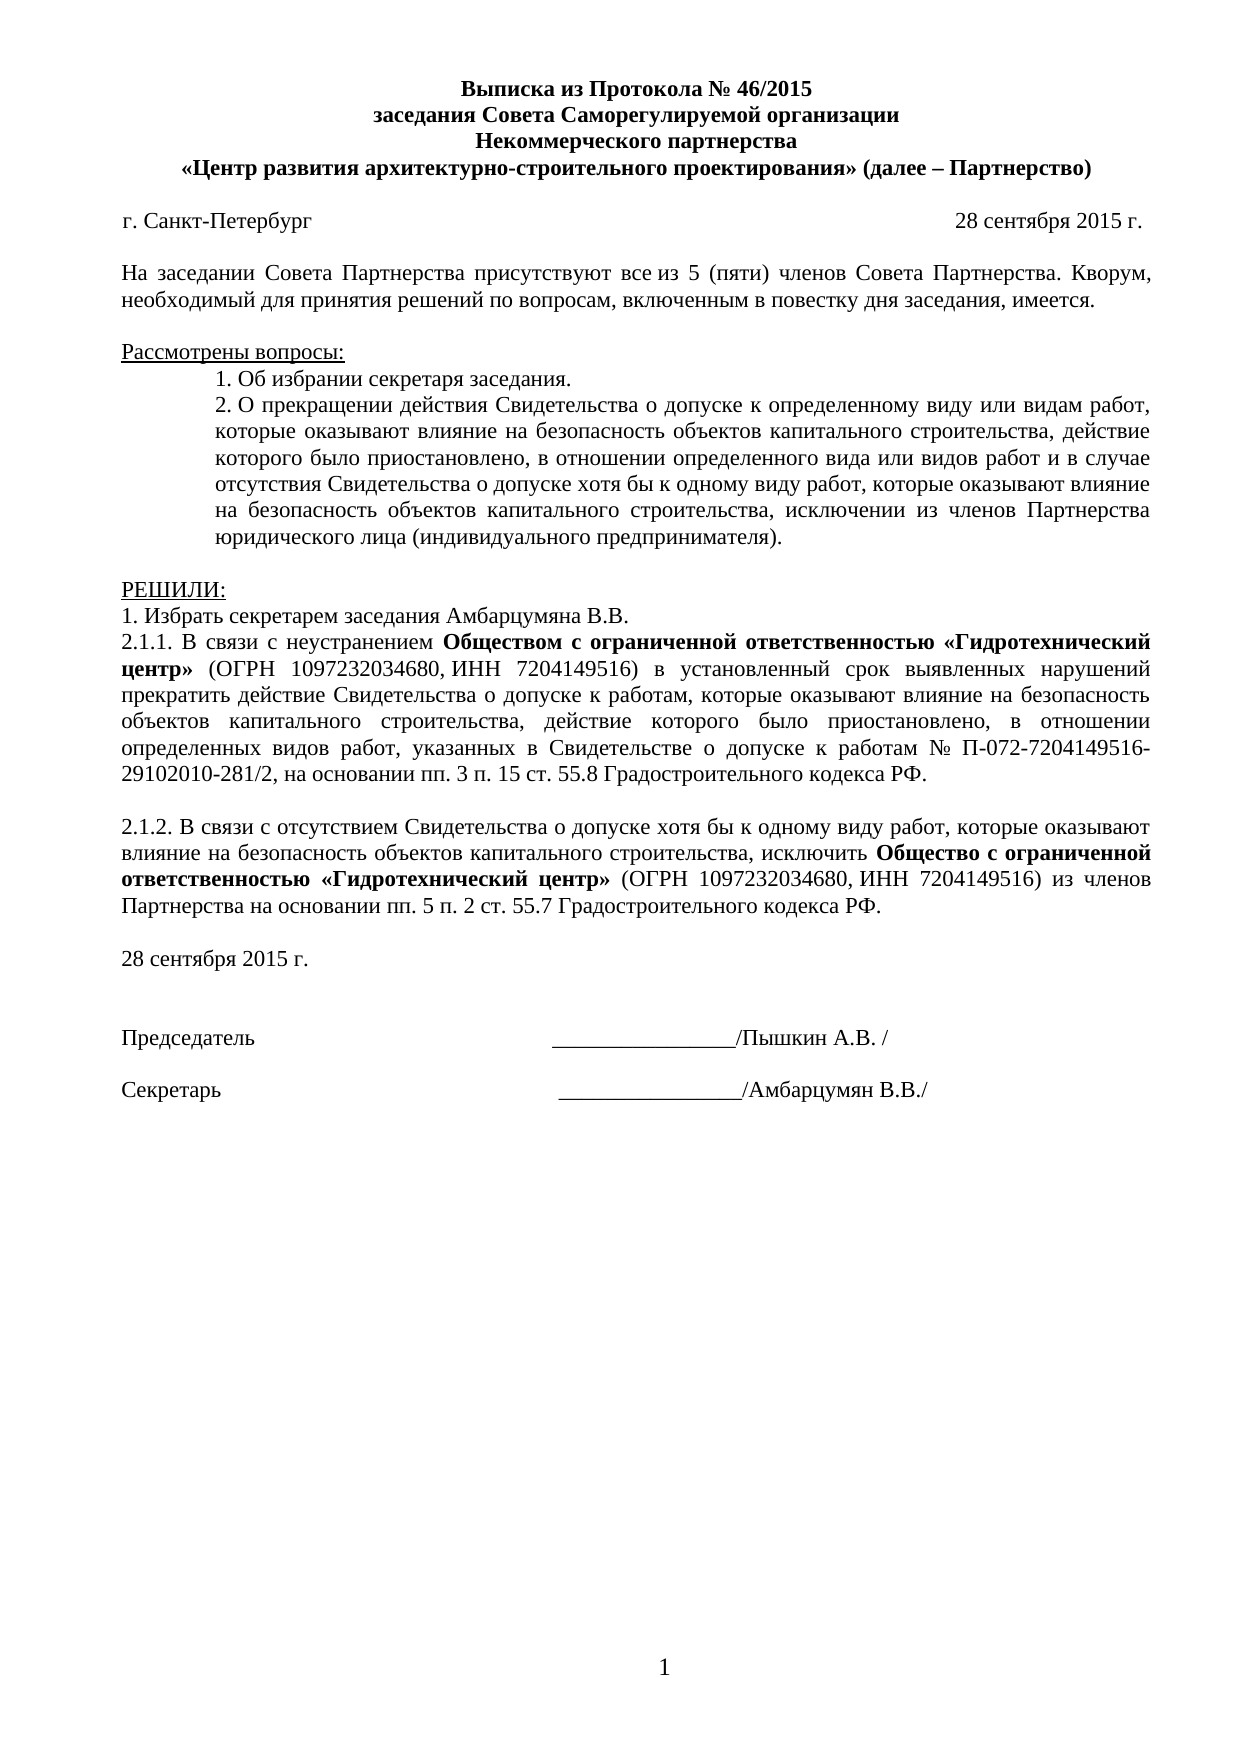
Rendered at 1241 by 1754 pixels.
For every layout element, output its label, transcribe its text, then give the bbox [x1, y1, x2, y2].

text На заседании Совета Партнерства присутствуют все из 5 (пяти) членов Совета Партнерства. Кворум, необходимый для принятия решений по вопросам, включенным в повестку дня заседания, имеется. [121, 259, 1152, 312]
text Председатель ________________/Пышкин А.В. / [121, 1024, 1152, 1050]
text Выписка из Протокола № 46/2015 [121, 75, 1152, 101]
text 2. О прекращении действия Свидетельства о допуске к определенному виду или видам работ, которые оказывают влияние на безопасность объектов капитального строительства, действие которого было приостановлено, в отношении определенного вида или видов работ и в случае отсутствия Свидетельства о допуске хотя бы к одному виду работ, которые оказывают влияние на безопасность объектов капитального строительства, исключении из членов Партнерства юридического лица (индивидуального предпринимателя). [215, 391, 1152, 549]
table_header 28 сентября 2015 г. [633, 207, 1154, 233]
text 28 сентября 2015 г. [121, 944, 1152, 971]
text 1. Об избрании секретаря заседания. [215, 365, 1152, 391]
text 2.1.2. В связи с отсутствием Свидетельства о допуске хотя бы к одному виду работ, которые оказывают влияние на безопасность объектов капитального строительства, исключить Общество с ограниченной ответственностью «Гидротехнический центр» (ОГРН 1097232034680, ИНН 7204149516) из членов Партнерства на основании пп. 5 п. 2 ст. 55.7 Градостроительного кодекса РФ. [121, 813, 1152, 918]
text 1. Избрать секретарем заседания Амбарцумяна В.В. [121, 602, 1152, 628]
text Рассмотрены вопросы: [121, 338, 1152, 365]
text 2.1.1. В связи с неустранением Обществом с ограниченной ответственностью «Гидротехнический центр» (ОГРН 1097232034680, ИНН 7204149516) в установленный срок выявленных нарушений прекратить действие Свидетельства о допуске к работам, которые оказывают влияние на безопасность объектов капитального строительства, действие которого было приостановлено, в отношении определенных видов работ, указанных в Свидетельстве о допуске к работам № П-072-7204149516-29102010-281/2, на основании пп. 3 п. 15 ст. 55.8 Градостроительного кодекса РФ. [121, 628, 1152, 786]
text заседания Совета Саморегулируемой организации [121, 101, 1152, 128]
text Секретарь ________________/Амбарцумян В.В./ [121, 1076, 1152, 1103]
table_header г. Санкт-Петербург [111, 207, 632, 233]
text «Центр развития архитектурно-строительного проектирования» (далее – Партнерство) [121, 154, 1152, 180]
text Некоммерческого партнерства [121, 128, 1152, 154]
text РЕШИЛИ: [121, 576, 1152, 602]
